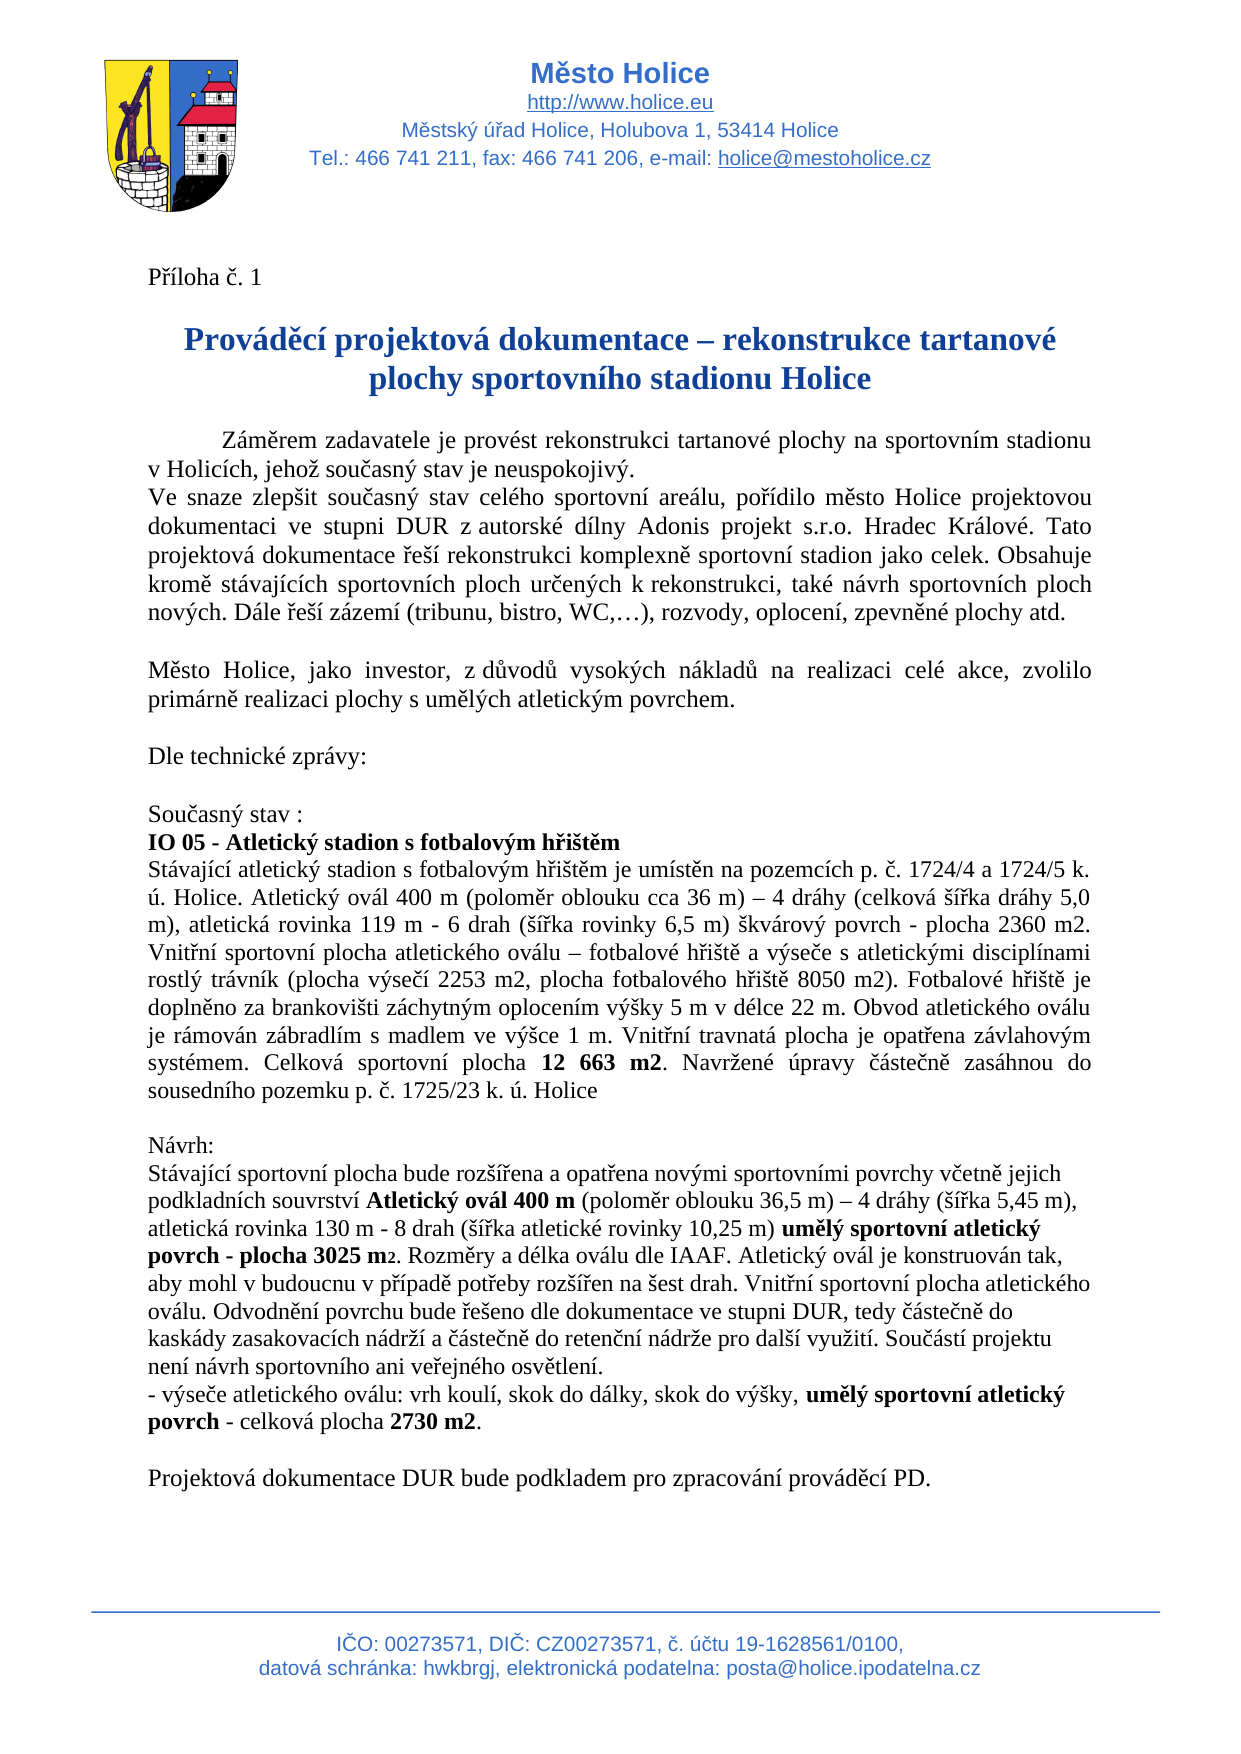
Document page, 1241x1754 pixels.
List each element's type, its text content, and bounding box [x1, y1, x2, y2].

text Návrh: [148, 1131, 1093, 1159]
text Projektová dokumentace DUR bude podkladem pro zpracování prováděcí PD. [148, 1463, 1093, 1492]
text Záměrem zadavatele je provést rekonstrukci tartanové plochy na sportovním stadionu v Holicích, jehož současný stav je neuspokojivý. [148, 425, 1093, 482]
text - výseče atletického oválu: vrh koulí, skok do dálky, skok do výšky, umělý sportovní atletický povrch - celková plocha 2730 m2. [148, 1379, 1093, 1435]
text Současný stav : [148, 799, 1093, 827]
text Příloha č. 1 [148, 262, 1093, 291]
text Město Holice, jako investor, z důvodů vysokých nákladů na realizaci celé akce, zvolilo primárně realizaci plochy s umělých atletickým povrchem. [148, 655, 1093, 712]
text Prováděcí projektová dokumentace – rekonstrukce tartanové plochy sportovního stadionu Holice [148, 319, 1093, 396]
picture [102, 56, 242, 216]
text Stávající atletický stadion s fotbalovým hřištěm je umístěn na pozemcích p. č. 1724/4 a 1724/5 k. ú. Holice. Atletický ovál 400 m (poloměr oblouku cca 36 m) – 4 dráhy (celková šířka dráhy 5,0 m), atletická rovinka 119 m - 6 drah (šířka rovinky 6,5 m) škvárový povrch - plocha 2360 m2. Vnitřní sportovní plocha atletického oválu – fotbalové hřiště a výseče s atletickými disciplínami rostlý trávník (plocha výsečí 2253 m2, plocha fotbalového hřiště 8050 m2). Fotbalové hřiště je doplněno za brankovišti záchytným oplocením výšky 5 m v délce 22 m. Obvod atletického oválu je rámován zábradlím s madlem ve výšce 1 m. Vnitřní travnatá plocha je opatřena závlahovým systémem. Celková sportovní plocha 12 663 m2. Navržené úpravy částečně zasáhnou do sousedního pozemku p. č. 1725/23 k. ú. Holice [148, 855, 1093, 1103]
text IO 05 - Atletický stadion s fotbalovým hřištěm [148, 827, 1093, 855]
text Dle technické zprávy: [148, 741, 1093, 770]
text Ve snaze zlepšit současný stav celého sportovní areálu, pořídilo město Holice projektovou dokumentaci ve stupni DUR z autorské dílny Adonis projekt s.r.o. Hradec Králové. Tato projektová dokumentace řeší rekonstrukci komplexně sportovní stadion jako celek. Obsahuje kromě stávajících sportovních ploch určených k rekonstrukci, také návrh sportovních ploch nových. Dále řeší zázemí (tribunu, bistro, WC,…), rozvody, oplocení, zpevněné plochy atd. [148, 482, 1093, 626]
text Stávající sportovní plocha bude rozšířena a opatřena novými sportovními povrchy včetně jejich podkladních souvrství Atletický ovál 400 m (poloměr oblouku 36,5 m) – 4 dráhy (šířka 5,45 m), atletická rovinka 130 m - 8 drah (šířka atletické rovinky 10,25 m) umělý sportovní atletický povrch - plocha 3025 m2. Rozměry a délka oválu dle IAAF. Atletický ovál je konstruován tak, aby mohl v budoucnu v případě potřeby rozšířen na šest drah. Vnitřní sportovní plocha atletického oválu. Odvodnění povrchu bude řešeno dle dokumentace ve stupni DUR, tedy částečně do kaskády zasakovacích nádrží a částečně do retenční nádrže pro další využití. Součástí projektu není návrh sportovního ani veřejného osvětlení. [148, 1159, 1093, 1379]
